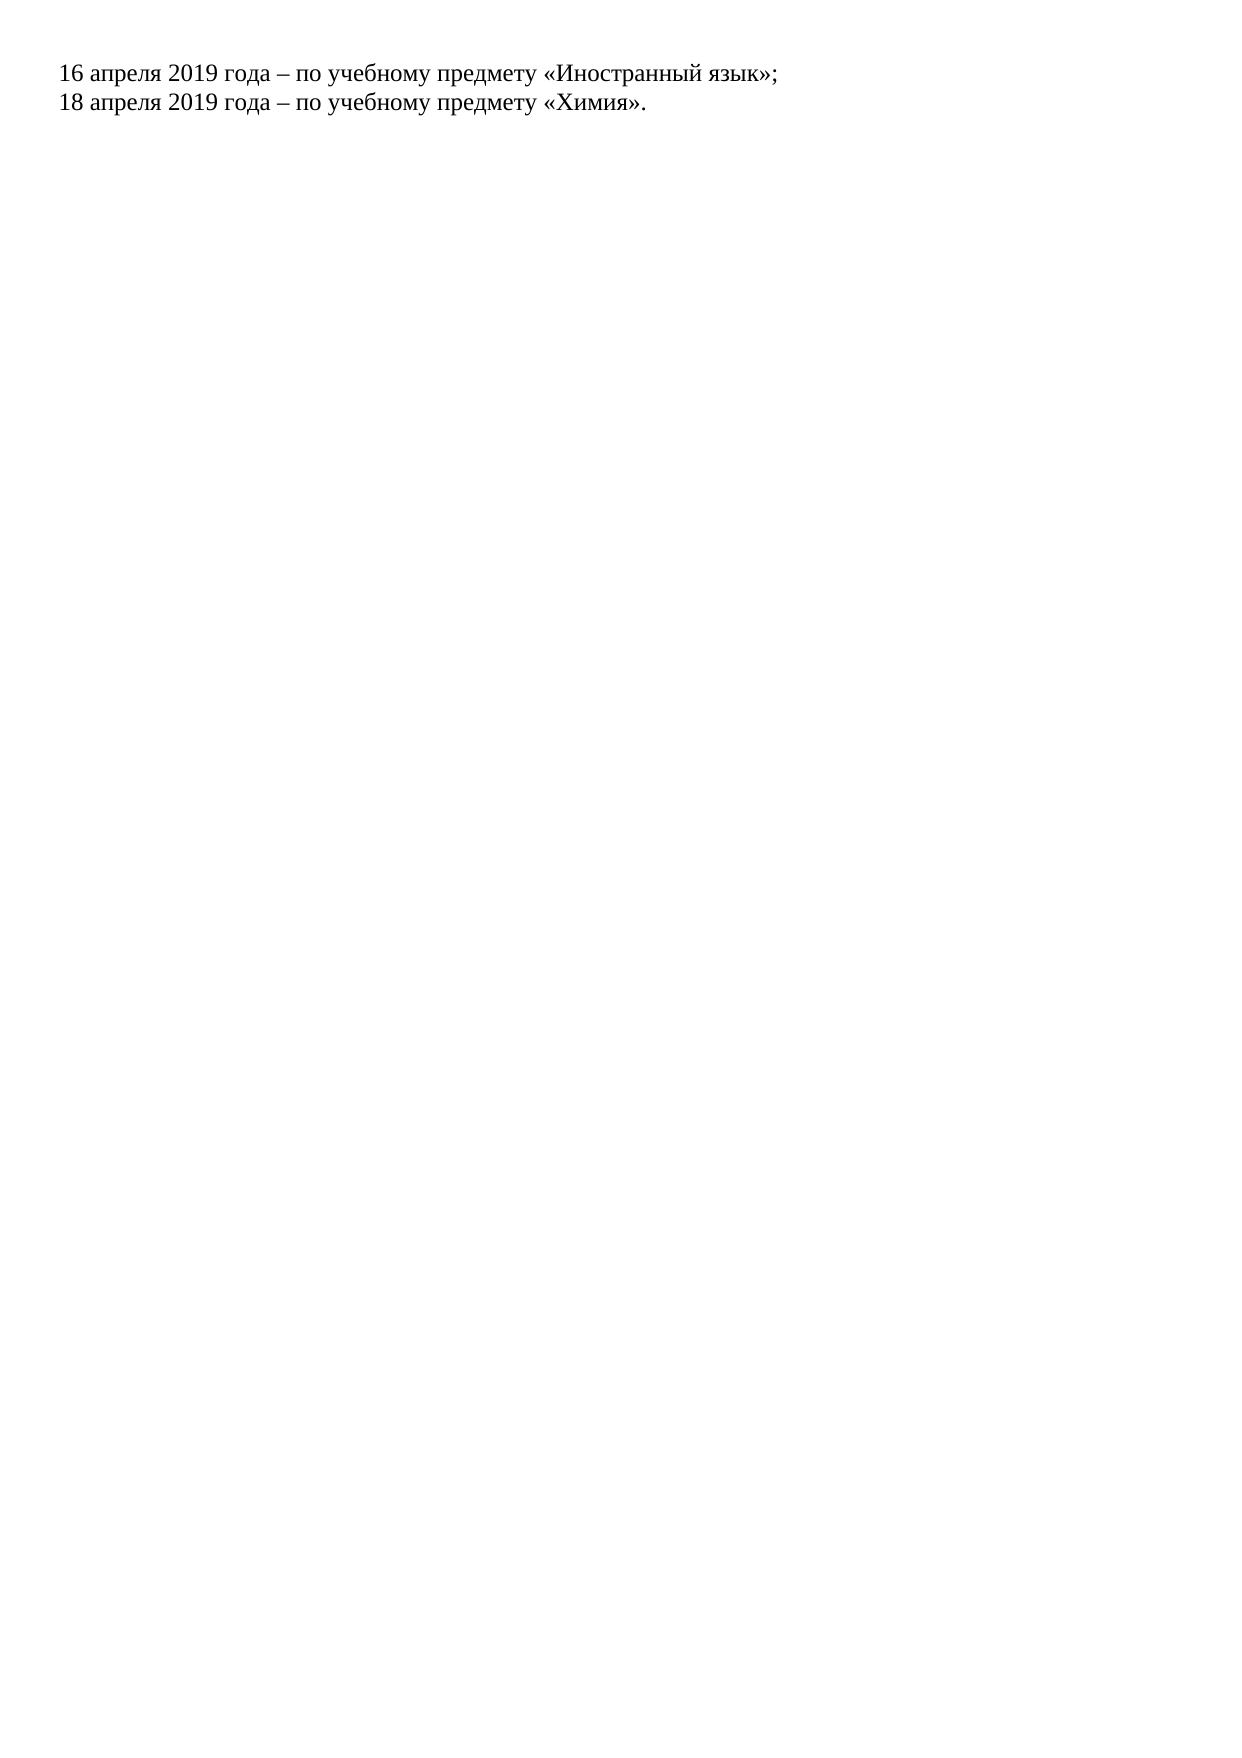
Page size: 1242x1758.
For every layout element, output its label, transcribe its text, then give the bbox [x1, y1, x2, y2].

text 16 апреля 2019 года – по учебному предмету «Иностранный язык»; [58, 58, 1197, 87]
text 18 апреля 2019 года – по учебному предмету «Химия». [58, 87, 1197, 116]
